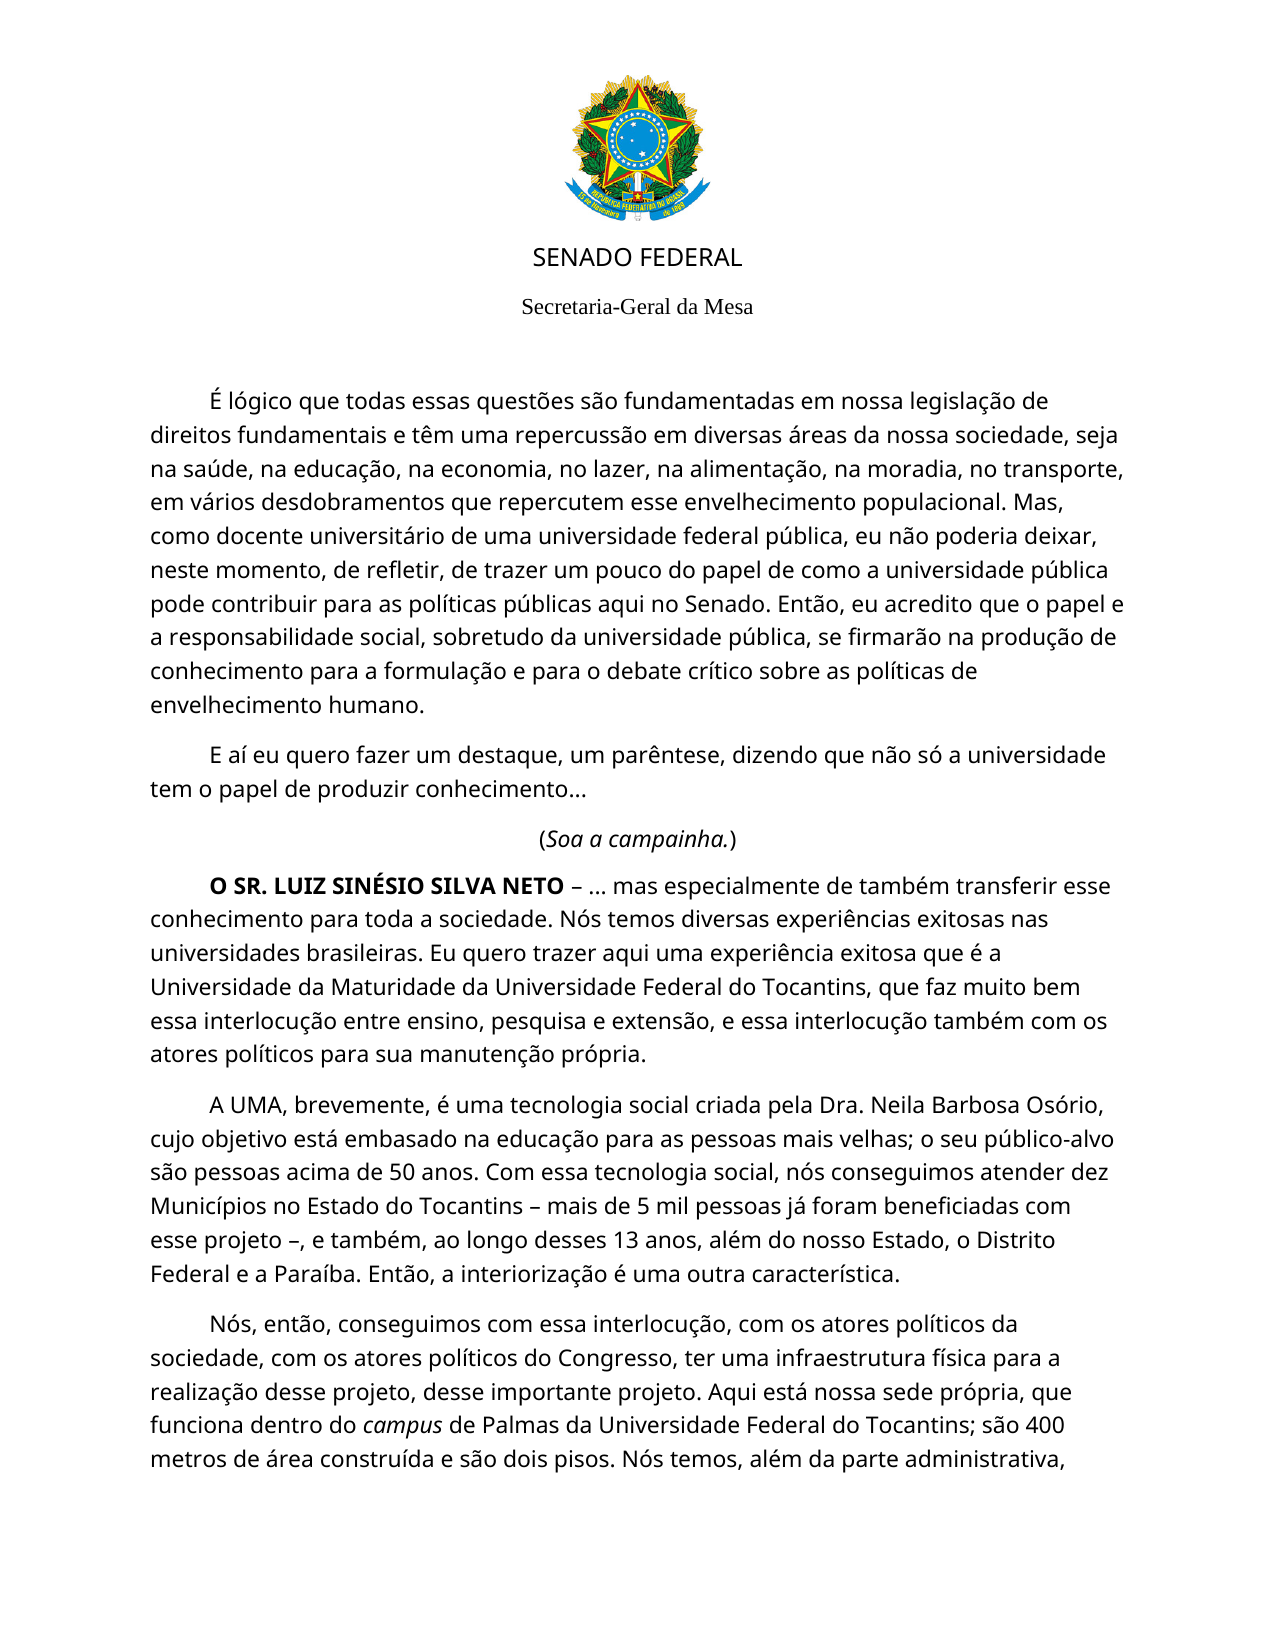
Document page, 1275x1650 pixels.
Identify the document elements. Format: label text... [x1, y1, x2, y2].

text E aí eu quero fazer um destaque, um parêntese, dizendo que não só a universidade tem o papel de produzir conhecimento... [150, 739, 1125, 804]
text O SR. LUIZ SINÉSIO SILVA NETO – ... mas especialmente de também transferir esse conhecimento para toda a sociedade. Nós temos diversas experiências exitosas nas universidades brasileiras. Eu quero trazer aqui uma experiência exitosa que é a Universidade da Maturidade da Universidade Federal do Tocantins, que faz muito bem essa interlocução entre ensino, pesquisa e extensão, e essa interlocução também com os atores políticos para sua manutenção própria. [150, 869, 1125, 1069]
text (Soa a campainha.) [150, 823, 1125, 854]
picture [564, 75, 711, 221]
text É lógico que todas essas questões são fundamentadas em nossa legislação de direitos fundamentais e têm uma repercussão em diversas áreas da nossa sociedade, seja na saúde, na educação, na economia, no lazer, na alimentação, na moradia, no transporte, em vários desdobramentos que repercutem esse envelhecimento populacional. Mas, como docente universitário de uma universidade federal pública, eu não poderia deixar, neste momento, de refletir, de trazer um pouco do papel de como a universidade pública pode contribuir para as políticas públicas aqui no Senado. Então, eu acredito que o papel e a responsabilidade social, sobretudo da universidade pública, se firmarão na produção de conhecimento para a formulação e para o debate crítico sobre as políticas de envelhecimento humano. [150, 385, 1125, 720]
text A UMA, brevemente, é uma tecnologia social criada pela Dra. Neila Barbosa Osório, cujo objetivo está embasado na educação para as pessoas mais velhas; o seu público-alvo são pessoas acima de 50 anos. Com essa tecnologia social, nós conseguimos atender dez Municípios no Estado do Tocantins – mais de 5 mil pessoas já foram beneficiadas com esse projeto –, e também, ao longo desses 13 anos, além do nosso Estado, o Distrito Federal e a Paraíba. Então, a interiorização é uma outra característica. [150, 1089, 1125, 1289]
